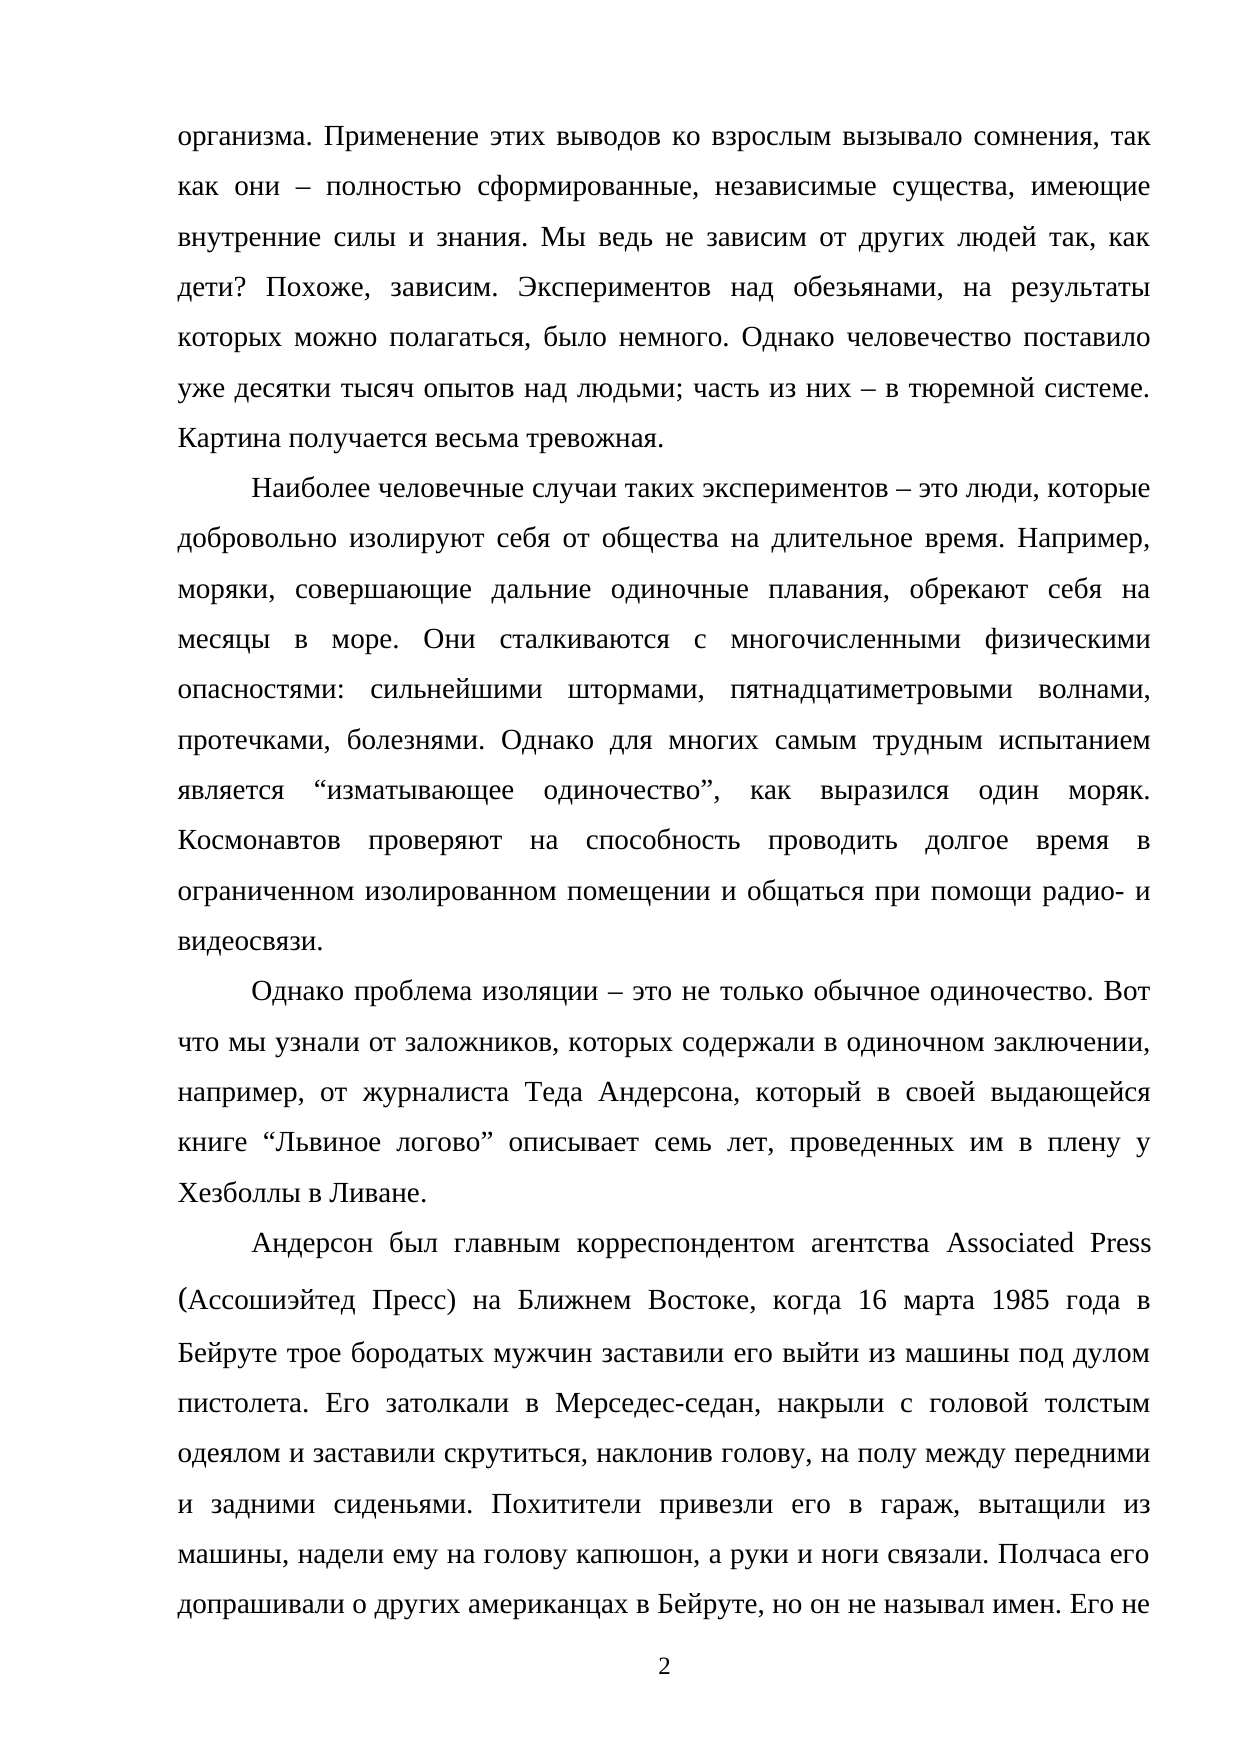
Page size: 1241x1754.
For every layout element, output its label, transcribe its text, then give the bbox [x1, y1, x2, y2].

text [177, 118, 1152, 453]
text Однако проблема изоляции – это не только обычное одиночество. Вот что мы узнали от заложников, которых содержали в одиночном заключении, например, от журналиста Теда Андерсона, который в своей выдающейся книге “Львиное логово” описывает семь лет, проведенных им в плену у Хезболлы в Ливане. [177, 973, 1152, 1208]
text Наиболее человечные случаи таких экспериментов – это люди, которые добровольно изолируют себя от общества на длительное время. Например, моряки, совершающие дальние одиночные плавания, обрекают себя на месяцы в море. Они сталкиваются с многочисленными физическими опасностями: сильнейшими штормами, пятнадцатиметровыми волнами, протечками, болезнями. Однако для многих самым трудным испытанием является “изматывающее одиночество”, как выразился один моряк. Космонавтов проверяют на способность проводить долгое время в ограниченном изолированном помещении и общаться при помощи радио- и видеосвязи. [177, 470, 1152, 957]
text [177, 1225, 1152, 1620]
